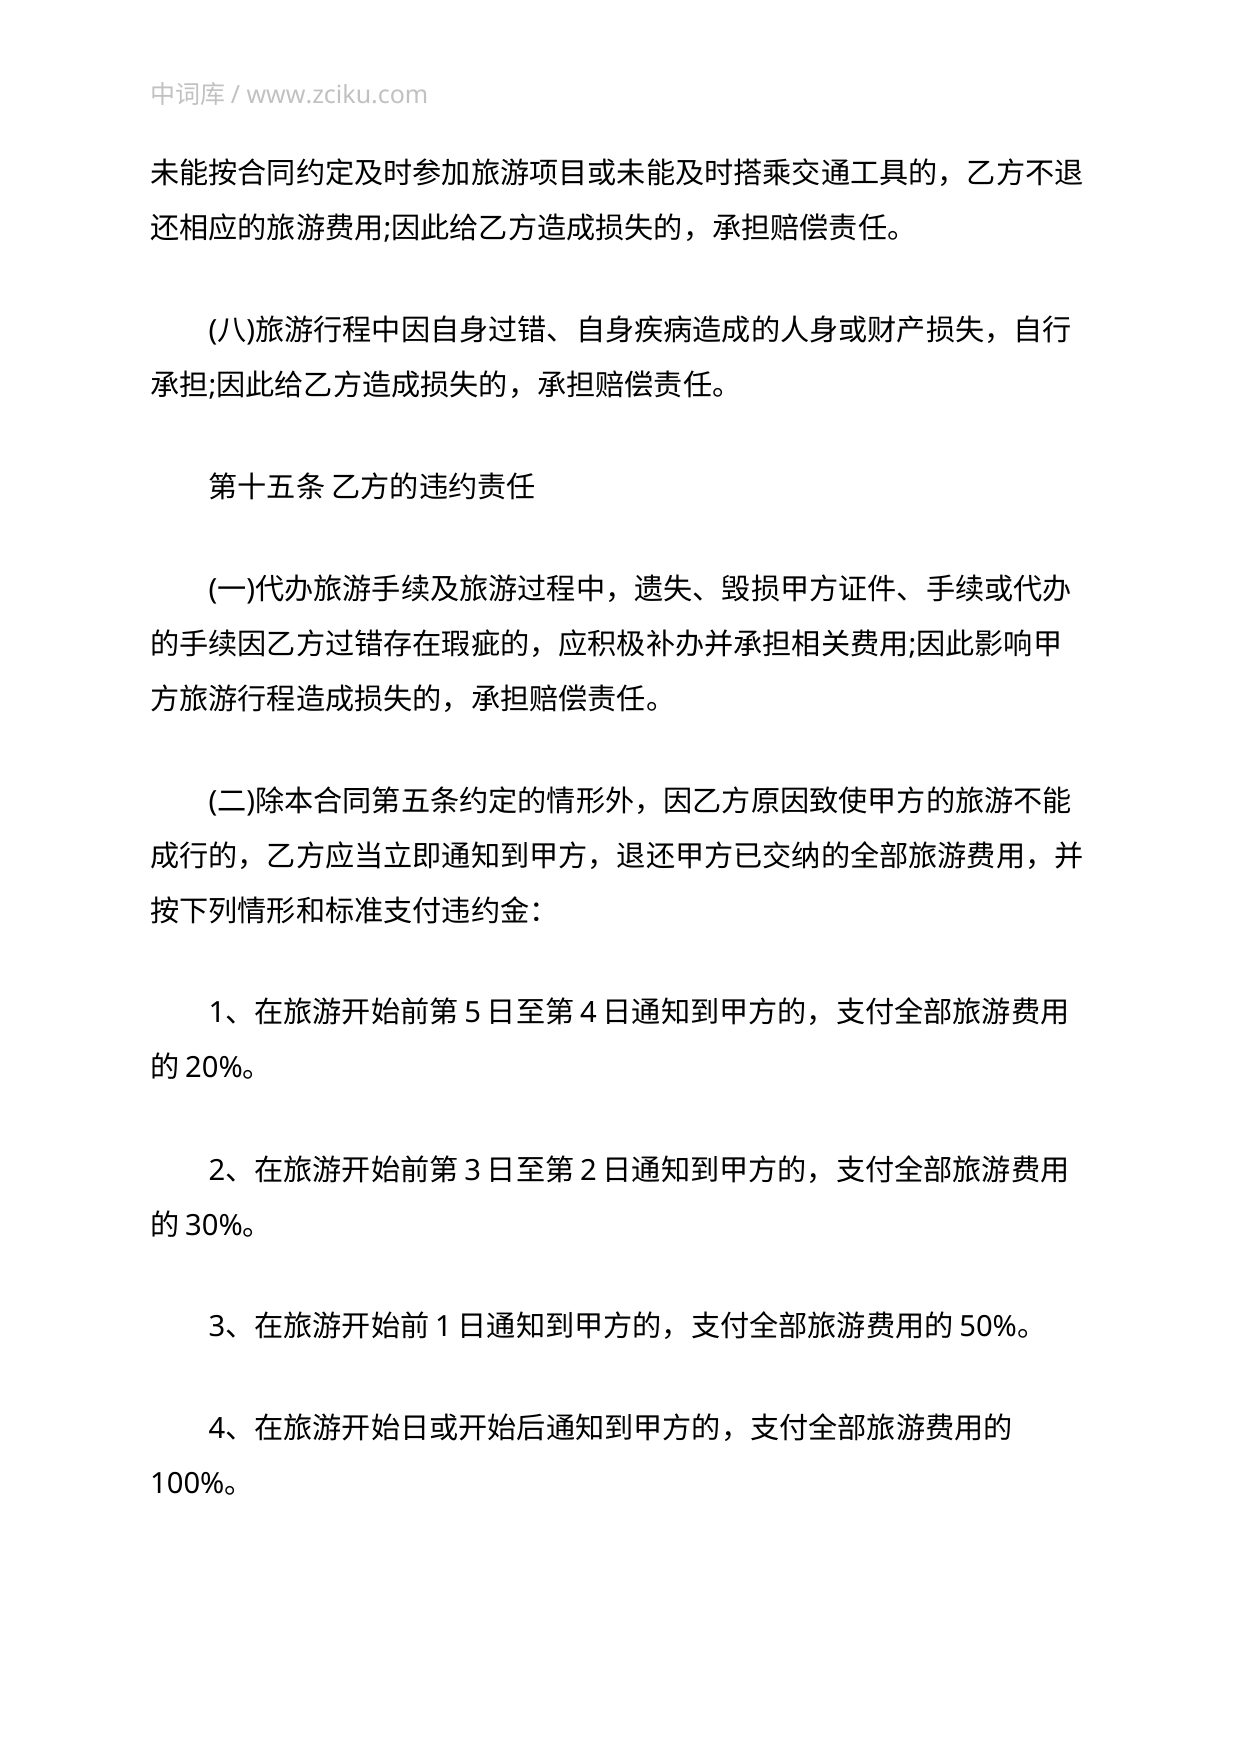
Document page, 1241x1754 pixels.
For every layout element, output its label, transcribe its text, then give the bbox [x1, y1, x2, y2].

text (一)代办旅游手续及旅游过程中，遗失、毁损甲方证件、手续或代办的手续因乙方过错存在瑕疵的，应积极补办并承担相关费用;因此影响甲方旅游行程造成损失的，承担赔偿责任。 [150, 566, 1090, 718]
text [150, 150, 1090, 247]
text (二)除本合同第五条约定的情形外，因乙方原因致使甲方的旅游不能成行的，乙方应当立即通知到甲方，退还甲方已交纳的全部旅游费用，并按下列情形和标准支付违约金： [150, 777, 1090, 929]
text 2、在旅游开始前第3日至第2日通知到甲方的，支付全部旅游费用的30%。 [150, 1146, 1090, 1243]
text 第十五条 乙方的违约责任 [150, 464, 1090, 506]
text 1、在旅游开始前第5日至第4日通知到甲方的，支付全部旅游费用的20%。 [150, 989, 1090, 1086]
text 4、在旅游开始日或开始后通知到甲方的，支付全部旅游费用的100%。 [150, 1405, 1090, 1502]
text (八)旅游行程中因自身过错、自身疾病造成的人身或财产损失，自行承担;因此给乙方造成损失的，承担赔偿责任。 [150, 307, 1090, 404]
text 3、在旅游开始前1日通知到甲方的，支付全部旅游费用的50%。 [150, 1303, 1090, 1345]
